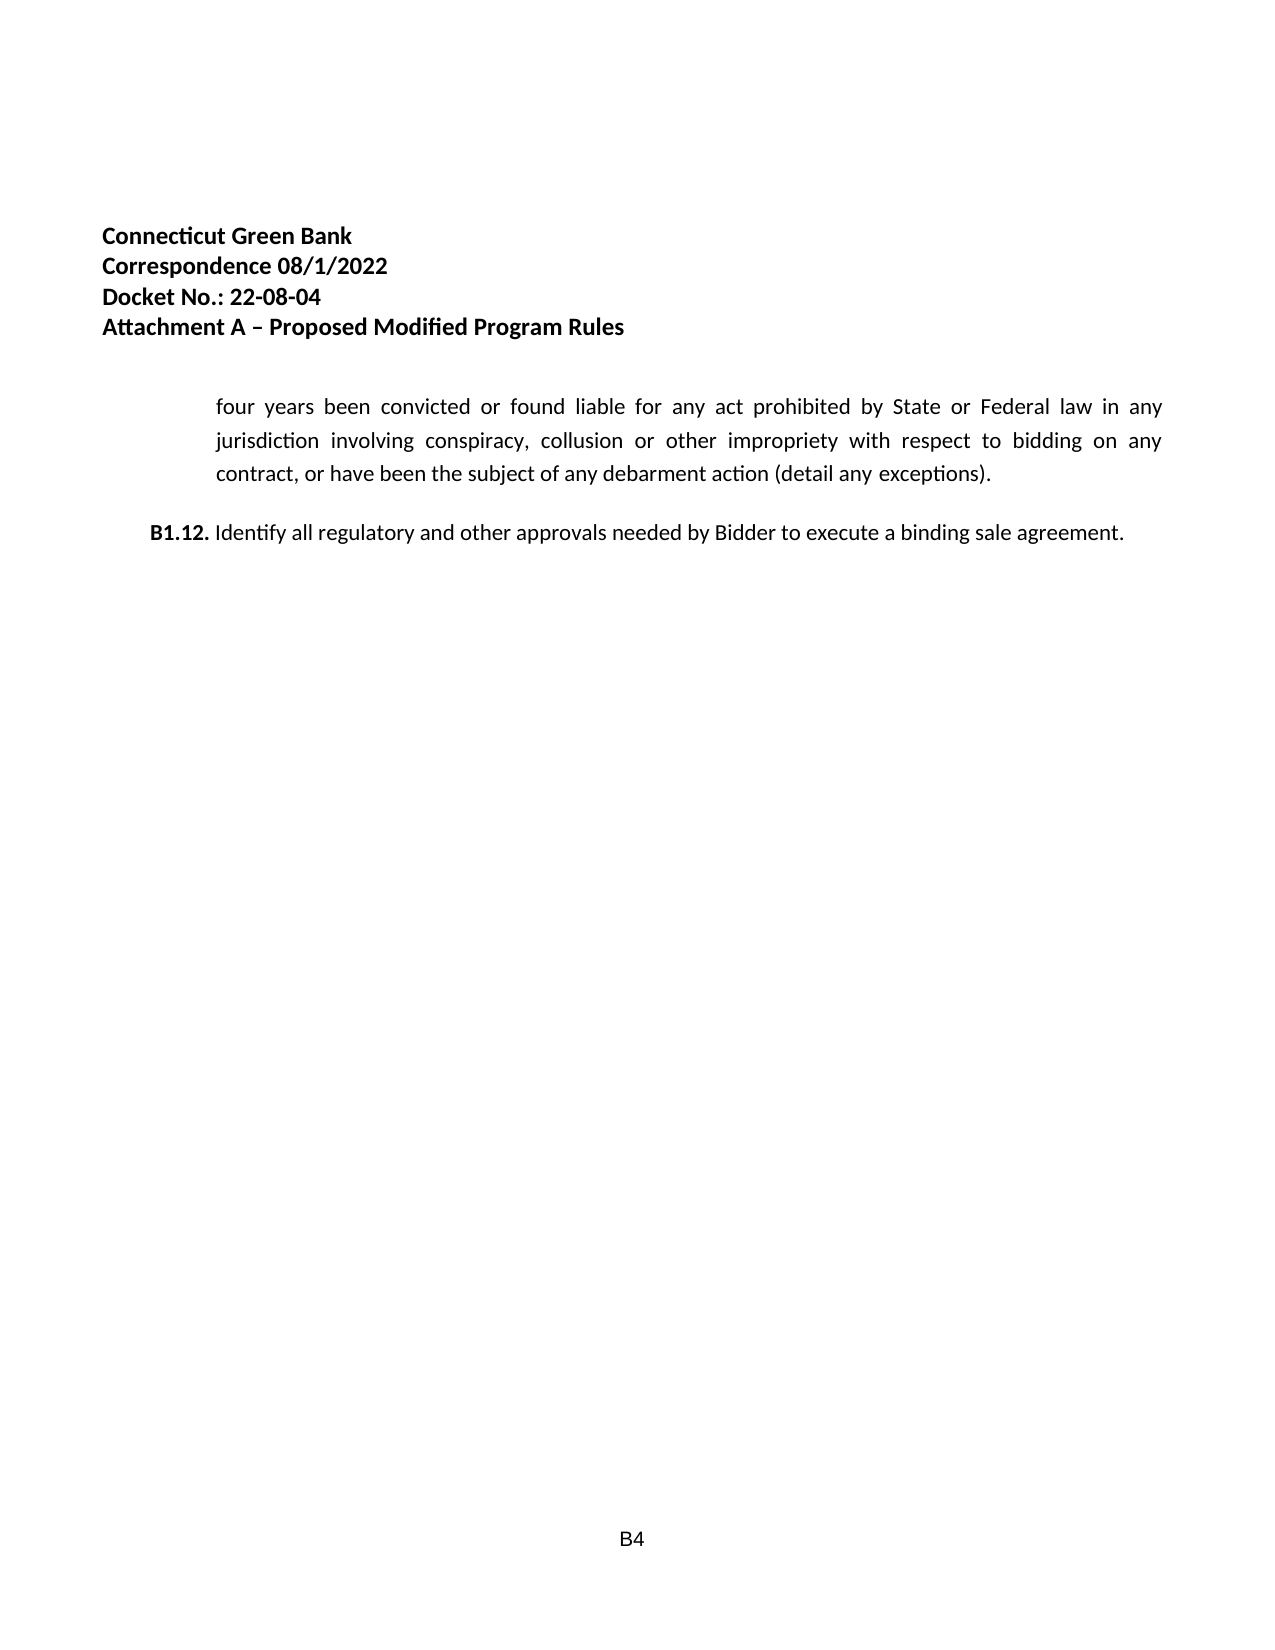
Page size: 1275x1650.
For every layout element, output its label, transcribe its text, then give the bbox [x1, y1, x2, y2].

text B1.12. Identify all regulatory and other approvals needed by Bidder to execute a binding sale agreement. [150, 518, 1175, 546]
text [187, 392, 1163, 488]
